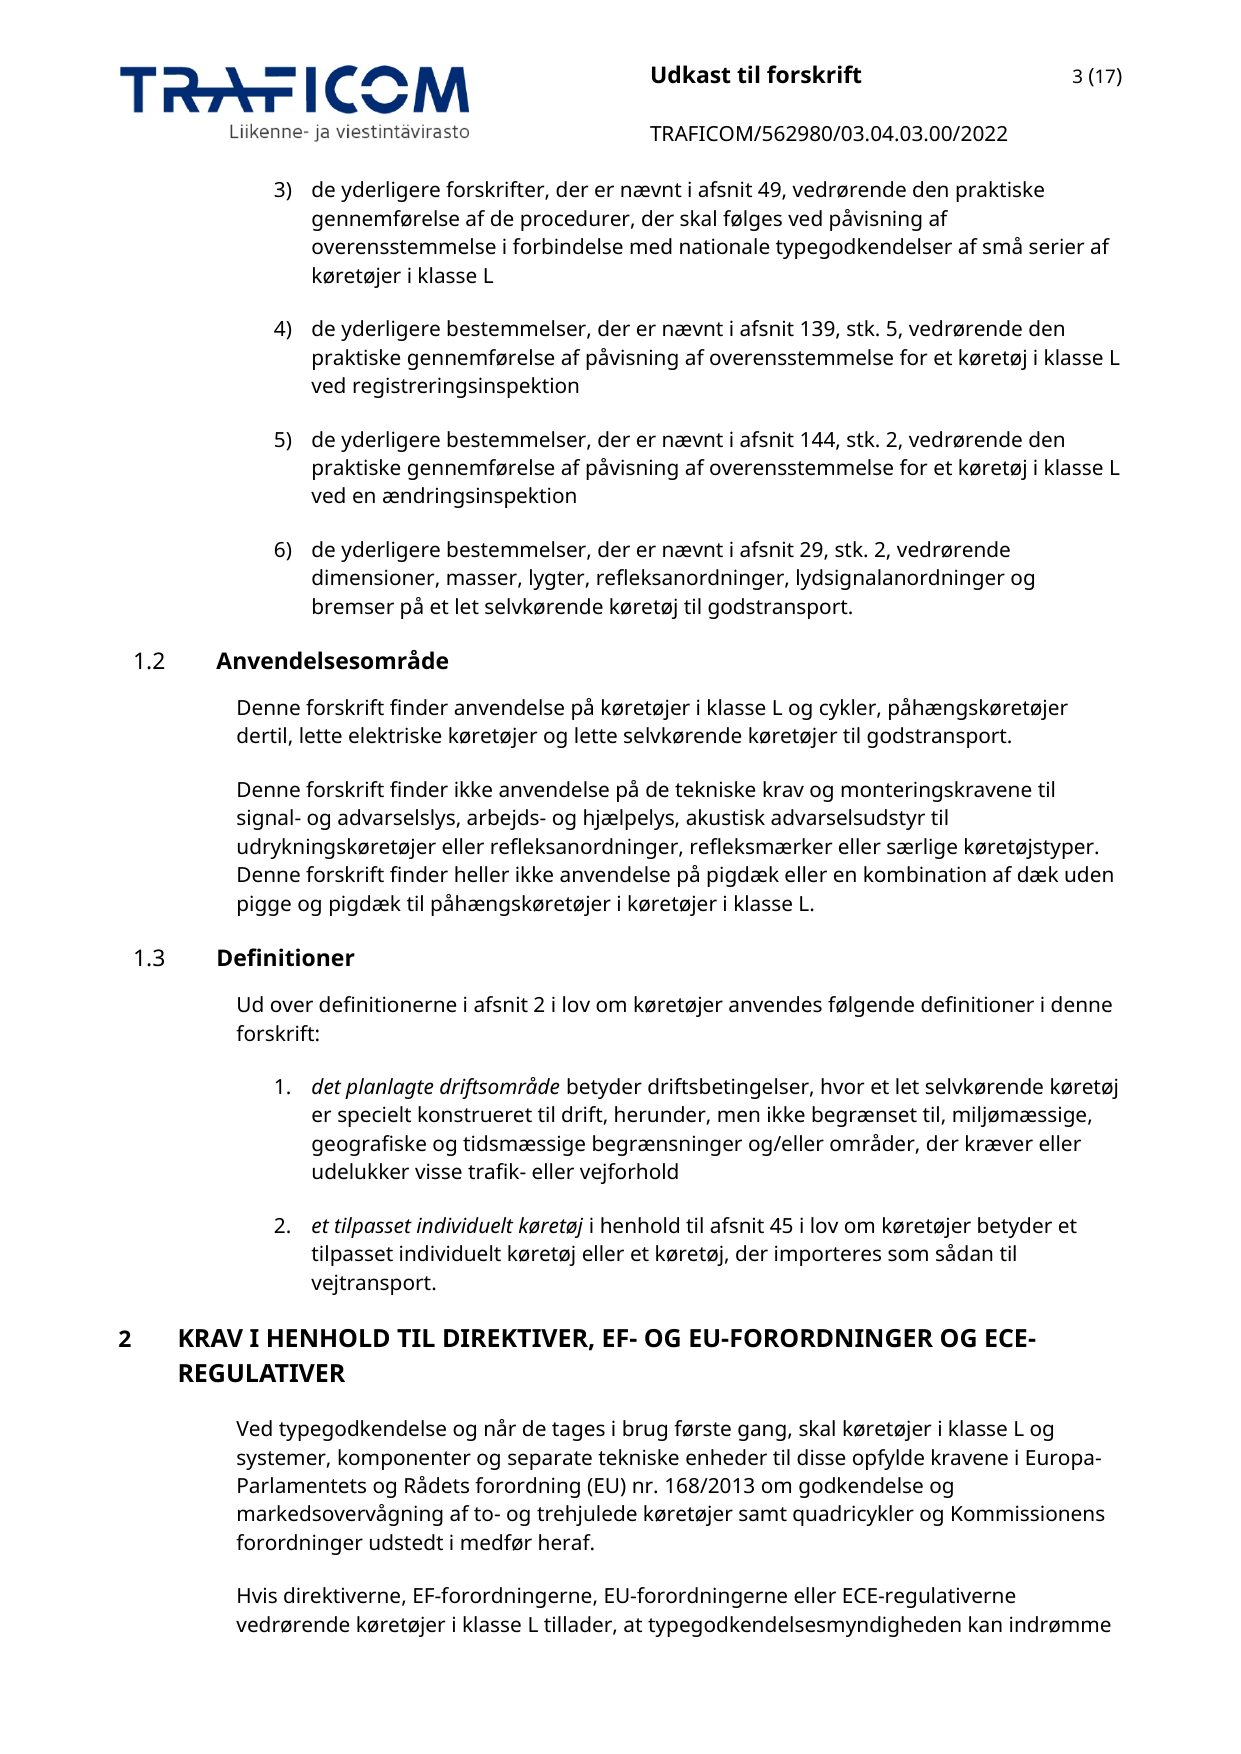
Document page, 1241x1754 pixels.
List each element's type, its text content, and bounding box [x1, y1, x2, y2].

subtitle Definitioner [133, 942, 1122, 973]
subtitle KRAV I HENHOLD TIL DIREKTIVER, EF- OG EU-FORORDNINGER OG ECE-REGULATIVER [118, 1321, 1122, 1389]
text Ved typegodkendelse og når de tages i brug første gang, skal køretøjer i klasse L og systemer, komponenter og separate tekniske enheder til disse opfylde kravene i Europa-Parlamentets og Rådets forordning (EU) nr. 168/2013 om godkendelse og markedsovervågning af to- og trehjulede køretøjer samt quadricykler og Kommissionens forordninger udstedt i medfør heraf. [236, 1414, 1122, 1556]
text Denne forskrift finder anvendelse på køretøjer i klasse L og cykler, påhængskøretøjer dertil, lette elektriske køretøjer og lette selvkørende køretøjer til godstransport. [236, 693, 1122, 750]
text Ud over definitionerne i afsnit 2 i lov om køretøjer anvendes følgende definitioner i denne forskrift: [236, 990, 1122, 1047]
picture [120, 65, 470, 143]
list et tilpasset individuelt køretøj i henhold til afsnit 45 i lov om køretøjer betyder et tilpasset individuelt køretøj eller et køretøj, der importeres som sådan til vejtransport. [274, 1211, 1122, 1296]
text Denne forskrift finder ikke anvendelse på de tekniske krav og monteringskravene til signal- og advarselslys, arbejds- og hjælpelys, akustisk advarselsudstyr til udrykningskøretøjer eller refleksanordninger, refleksmærker eller særlige køretøjstyper. Denne forskrift finder heller ikke anvendelse på pigdæk eller en kombination af dæk uden pigge og pigdæk til påhængskøretøjer i køretøjer i klasse L. [236, 775, 1122, 917]
subtitle Anvendelsesområde [133, 645, 1122, 677]
list de yderligere forskrifter, der er nævnt i afsnit 49, vedrørende den praktiske gennemførelse af de procedurer, der skal følges ved påvisning af overensstemmelse i forbindelse med nationale typegodkendelser af små serier af køretøjer i klasse L [274, 176, 1122, 289]
list de yderligere bestemmelser, der er nævnt i afsnit 29, stk. 2, vedrørende dimensioner, masser, lygter, refleksanordninger, lydsignalanordninger og bremser på et let selvkørende køretøj til godstransport. [274, 535, 1122, 620]
list de yderligere bestemmelser, der er nævnt i afsnit 144, stk. 2, vedrørende den praktiske gennemførelse af påvisning af overensstemmelse for et køretøj i klasse L ved en ændringsinspektion [274, 425, 1122, 510]
list de yderligere bestemmelser, der er nævnt i afsnit 139, stk. 5, vedrørende den praktiske gennemførelse af påvisning af overensstemmelse for et køretøj i klasse L ved registreringsinspektion [274, 314, 1122, 400]
list det planlagte driftsområde betyder driftsbetingelser, hvor et let selvkørende køretøj er specielt konstrueret til drift, herunder, men ikke begrænset til, miljømæssige, geografiske og tidsmæssige begrænsninger og/eller områder, der kræver eller udelukker visse trafik- eller vejforhold [274, 1072, 1122, 1186]
